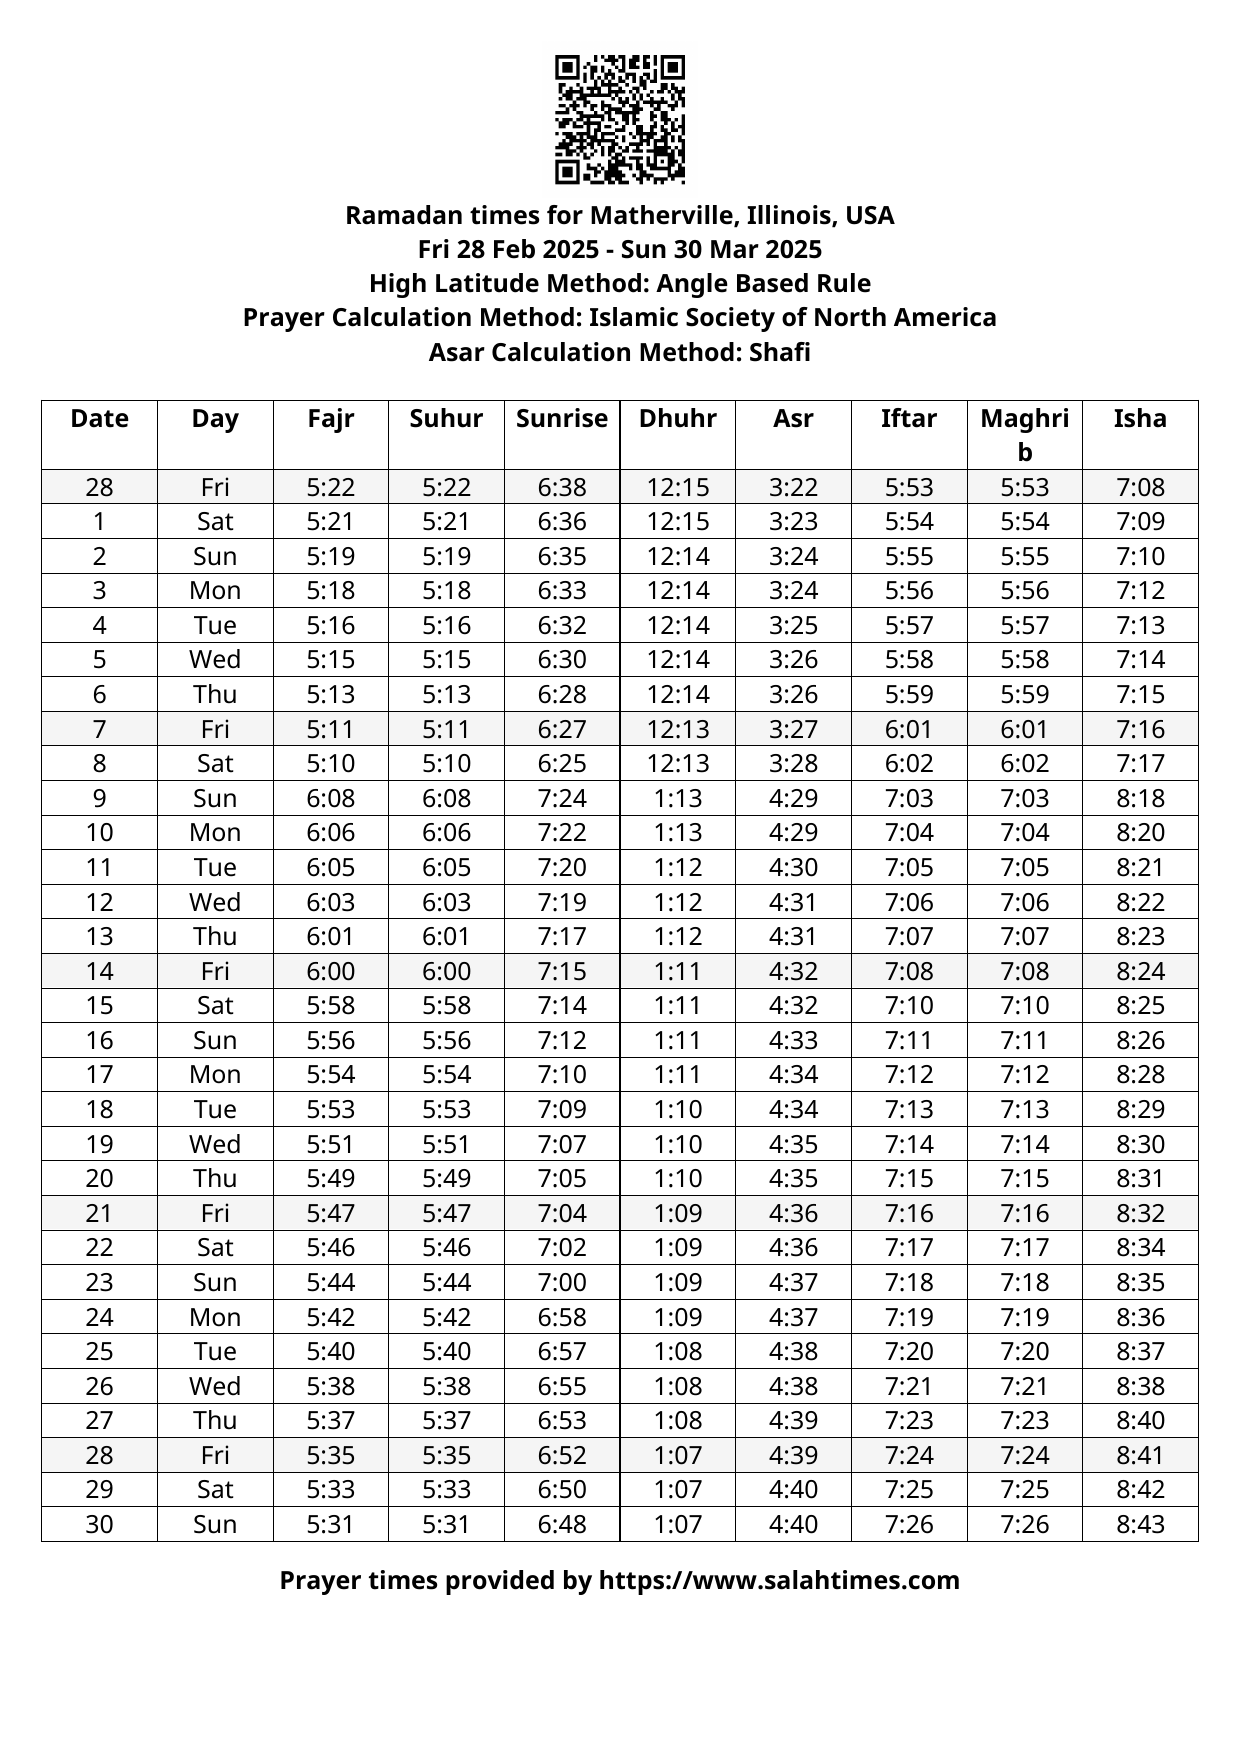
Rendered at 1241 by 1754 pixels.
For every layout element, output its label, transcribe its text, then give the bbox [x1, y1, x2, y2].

table_cell 7:04 [505, 1196, 619, 1229]
table_cell 6:02 [852, 746, 967, 780]
table_cell 7:12 [505, 1023, 619, 1057]
table_cell 7:08 [852, 954, 967, 987]
table_cell 5:56 [968, 574, 1082, 607]
table_cell 5:56 [389, 1023, 504, 1057]
table_cell 4:31 [736, 919, 851, 953]
table_cell Tue [158, 608, 273, 642]
table_cell 1:13 [621, 816, 735, 849]
table_cell Sun [158, 1507, 273, 1541]
table_cell 7:03 [852, 781, 967, 814]
table_cell 12:14 [621, 643, 735, 676]
table_cell Thu [158, 1404, 273, 1437]
table_cell 5:18 [389, 574, 504, 607]
table_cell 5:15 [274, 643, 388, 676]
table_cell 7:25 [968, 1473, 1082, 1506]
table_cell 7 [42, 712, 157, 745]
table_cell 8:23 [1083, 919, 1198, 953]
table_cell 7:10 [1083, 539, 1198, 572]
table_cell 5:18 [274, 574, 388, 607]
table_cell 7:13 [968, 1092, 1082, 1126]
table_cell 5:49 [389, 1161, 504, 1195]
table_cell 5:16 [274, 608, 388, 642]
table_cell 8:31 [1083, 1161, 1198, 1195]
table_cell 1:11 [621, 989, 735, 1022]
table_cell 3 [42, 574, 157, 607]
table_cell 1:08 [621, 1404, 735, 1437]
table_cell 7:18 [968, 1265, 1082, 1299]
table_cell 5:59 [852, 677, 967, 711]
table_cell 4:31 [736, 885, 851, 918]
table_cell 7:15 [852, 1161, 967, 1195]
table_cell 7:26 [968, 1507, 1082, 1541]
table_cell 17 [42, 1058, 157, 1091]
table_cell 6:08 [274, 781, 388, 814]
table_cell 6 [42, 677, 157, 711]
table_cell 6:06 [389, 816, 504, 849]
table_cell 5:38 [274, 1369, 388, 1402]
table_cell 5:11 [389, 712, 504, 745]
table_cell 7:05 [852, 850, 967, 884]
table_header Isha [1083, 401, 1198, 469]
table_cell Wed [158, 1369, 273, 1402]
table_cell 30 [42, 1507, 157, 1541]
table_cell 5:54 [968, 504, 1082, 538]
table_cell 4:34 [736, 1092, 851, 1126]
table_cell Sat [158, 1231, 273, 1264]
table_cell 1:12 [621, 919, 735, 953]
table_cell 7:09 [505, 1092, 619, 1126]
table_cell 4:40 [736, 1473, 851, 1506]
table_cell 4:34 [736, 1058, 851, 1091]
table_cell 6:01 [968, 712, 1082, 745]
table_cell 6:57 [505, 1334, 619, 1368]
table_cell 7:03 [968, 781, 1082, 814]
table_cell 8:21 [1083, 850, 1198, 884]
table_cell 15 [42, 989, 157, 1022]
table_cell 7:22 [505, 816, 619, 849]
table_cell 4:36 [736, 1196, 851, 1229]
table_cell 5:51 [274, 1127, 388, 1160]
table_cell Fri [158, 1196, 273, 1229]
table_cell 4:29 [736, 816, 851, 849]
table_cell 6:03 [389, 885, 504, 918]
table_cell 8:26 [1083, 1023, 1198, 1057]
table_cell 6:53 [505, 1404, 619, 1437]
table_cell 7:12 [968, 1058, 1082, 1091]
table_cell Tue [158, 1092, 273, 1126]
table_cell 6:27 [505, 712, 619, 745]
table_cell 8:25 [1083, 989, 1198, 1022]
table_cell 3:26 [736, 643, 851, 676]
table_cell 3:22 [736, 470, 851, 503]
table_cell Fri [158, 470, 273, 503]
table_header Asr [736, 401, 851, 469]
table_cell 7:12 [852, 1058, 967, 1091]
table_cell 4:36 [736, 1231, 851, 1264]
table_cell 24 [42, 1300, 157, 1333]
table_cell 8:40 [1083, 1404, 1198, 1437]
table_cell 1:10 [621, 1161, 735, 1195]
table_cell Sat [158, 989, 273, 1022]
table_cell 5:21 [389, 504, 504, 538]
table_cell 5:53 [389, 1092, 504, 1126]
table_cell 5:46 [274, 1231, 388, 1264]
table_cell 26 [42, 1369, 157, 1402]
table_cell Wed [158, 643, 273, 676]
table_cell 5:44 [389, 1265, 504, 1299]
table_cell 7:24 [968, 1438, 1082, 1472]
table_cell 6:05 [274, 850, 388, 884]
table_cell 1 [42, 504, 157, 538]
table_cell 4:30 [736, 850, 851, 884]
table_cell 7:07 [505, 1127, 619, 1160]
table_cell 7:15 [968, 1161, 1082, 1195]
table_cell 7:19 [968, 1300, 1082, 1333]
table_cell 6:32 [505, 608, 619, 642]
table_cell Mon [158, 1300, 273, 1333]
table_cell 6:25 [505, 746, 619, 780]
table_cell 1:11 [621, 954, 735, 987]
table_cell 9 [42, 781, 157, 814]
table_cell 5:53 [968, 470, 1082, 503]
table_cell Sat [158, 746, 273, 780]
table_cell 1:10 [621, 1092, 735, 1126]
table_cell 7:02 [505, 1231, 619, 1264]
table_cell 6:00 [389, 954, 504, 987]
table_cell 4:39 [736, 1404, 851, 1437]
table_cell 8:29 [1083, 1092, 1198, 1126]
table_cell 7:24 [852, 1438, 967, 1472]
table_cell 7:20 [505, 850, 619, 884]
table_cell 7:10 [968, 989, 1082, 1022]
table_cell 3:28 [736, 746, 851, 780]
table_cell 5:55 [968, 539, 1082, 572]
table_cell 12:14 [621, 539, 735, 572]
table_cell 5:13 [274, 677, 388, 711]
table_cell 5:57 [968, 608, 1082, 642]
table_cell 8:18 [1083, 781, 1198, 814]
table_cell Sun [158, 1023, 273, 1057]
table_cell 1:13 [621, 781, 735, 814]
table_cell 5 [42, 643, 157, 676]
table_cell 8 [42, 746, 157, 780]
table_cell 8:20 [1083, 816, 1198, 849]
table_cell 7:13 [1083, 608, 1198, 642]
table_cell 6:38 [505, 470, 619, 503]
table_cell 7:10 [505, 1058, 619, 1091]
text High Latitude Method: Angle Based Rule [42, 266, 1198, 300]
table_cell 7:09 [1083, 504, 1198, 538]
table_cell 21 [42, 1196, 157, 1229]
table_cell 5:33 [389, 1473, 504, 1506]
table_cell 8:41 [1083, 1438, 1198, 1472]
table_cell 6:28 [505, 677, 619, 711]
table_cell 5:10 [274, 746, 388, 780]
table_cell 7:24 [505, 781, 619, 814]
table_cell 5:35 [274, 1438, 388, 1472]
table_cell 4:40 [736, 1507, 851, 1541]
table_cell Wed [158, 885, 273, 918]
table_cell 6:03 [274, 885, 388, 918]
table_cell 1:11 [621, 1058, 735, 1091]
table_cell 5:59 [968, 677, 1082, 711]
text Prayer times provided by https://www.salahtimes.com [42, 1563, 1198, 1597]
table_cell 5:13 [389, 677, 504, 711]
text Prayer Calculation Method: Islamic Society of North America [42, 300, 1198, 334]
table_cell 1:09 [621, 1231, 735, 1264]
table_cell Fri [158, 954, 273, 987]
table_cell 7:18 [852, 1265, 967, 1299]
text Fri 28 Feb 2025 - Sun 30 Mar 2025 [42, 232, 1198, 266]
table_cell 1:09 [621, 1196, 735, 1229]
table_cell 8:28 [1083, 1058, 1198, 1091]
table_cell 8:32 [1083, 1196, 1198, 1229]
table_cell 7:08 [968, 954, 1082, 987]
table_cell 4:33 [736, 1023, 851, 1057]
table_cell Mon [158, 1058, 273, 1091]
table_cell 7:05 [968, 850, 1082, 884]
table_header Dhuhr [621, 401, 735, 469]
table_cell 5:31 [389, 1507, 504, 1541]
table_cell 7:12 [1083, 574, 1198, 607]
table_cell 5:55 [852, 539, 967, 572]
table_cell 7:14 [968, 1127, 1082, 1160]
table_cell 16 [42, 1023, 157, 1057]
table_cell 5:54 [274, 1058, 388, 1091]
table_cell 5:58 [389, 989, 504, 1022]
table_cell 4:32 [736, 954, 851, 987]
table_header Iftar [852, 401, 967, 469]
table_cell 5:56 [274, 1023, 388, 1057]
table_cell 3:25 [736, 608, 851, 642]
table_cell 6:30 [505, 643, 619, 676]
table_cell 6:01 [852, 712, 967, 745]
table_cell 7:21 [852, 1369, 967, 1402]
table_cell 6:05 [389, 850, 504, 884]
table_cell 19 [42, 1127, 157, 1160]
table_cell 7:07 [968, 919, 1082, 953]
table_cell 4:38 [736, 1334, 851, 1368]
table_cell 23 [42, 1265, 157, 1299]
table_cell 1:12 [621, 850, 735, 884]
table_cell 4:35 [736, 1127, 851, 1160]
table_cell 6:06 [274, 816, 388, 849]
table_cell 6:58 [505, 1300, 619, 1333]
table_cell 7:17 [505, 919, 619, 953]
table_header Fajr [274, 401, 388, 469]
table_cell 4 [42, 608, 157, 642]
table_cell 5:40 [274, 1334, 388, 1368]
table_cell 7:20 [852, 1334, 967, 1368]
table_cell 5:53 [274, 1092, 388, 1126]
table_cell 8:34 [1083, 1231, 1198, 1264]
table_cell 6:08 [389, 781, 504, 814]
table_cell 5:58 [852, 643, 967, 676]
table_cell 8:24 [1083, 954, 1198, 987]
table_cell 12 [42, 885, 157, 918]
table_cell 5:56 [852, 574, 967, 607]
table_cell 5:54 [852, 504, 967, 538]
table_cell 8:36 [1083, 1300, 1198, 1333]
table_cell 4:29 [736, 781, 851, 814]
table_cell 5:22 [389, 470, 504, 503]
table_cell 5:58 [968, 643, 1082, 676]
table_cell 8:30 [1083, 1127, 1198, 1160]
picture [542, 41, 699, 198]
table_cell 22 [42, 1231, 157, 1264]
table_cell 1:08 [621, 1369, 735, 1402]
table_cell 12:15 [621, 504, 735, 538]
table_cell 1:07 [621, 1438, 735, 1472]
table_cell 7:04 [852, 816, 967, 849]
table_header Day [158, 401, 273, 469]
table_cell 5:57 [852, 608, 967, 642]
table_cell 4:35 [736, 1161, 851, 1195]
table_cell 7:16 [852, 1196, 967, 1229]
table_cell 1:09 [621, 1265, 735, 1299]
table_cell 3:24 [736, 539, 851, 572]
table_cell 7:00 [505, 1265, 619, 1299]
table_cell 7:21 [968, 1369, 1082, 1402]
table_cell 3:26 [736, 677, 851, 711]
table_cell 5:11 [274, 712, 388, 745]
table_cell 1:09 [621, 1300, 735, 1333]
table_cell Mon [158, 574, 273, 607]
table_cell 6:35 [505, 539, 619, 572]
table_cell 8:42 [1083, 1473, 1198, 1506]
table_cell 7:06 [852, 885, 967, 918]
table_cell 5:42 [389, 1300, 504, 1333]
table_cell 5:47 [274, 1196, 388, 1229]
table_cell 28 [42, 1438, 157, 1472]
table_cell 7:15 [1083, 677, 1198, 711]
table_cell 7:23 [852, 1404, 967, 1437]
table_cell 7:14 [505, 989, 619, 1022]
table_cell 7:06 [968, 885, 1082, 918]
table_cell 7:26 [852, 1507, 967, 1541]
table_cell 4:38 [736, 1369, 851, 1402]
table_cell 7:14 [1083, 643, 1198, 676]
table_header Date [42, 401, 157, 469]
table_cell 7:16 [968, 1196, 1082, 1229]
table_cell 7:08 [1083, 470, 1198, 503]
table_cell 6:36 [505, 504, 619, 538]
table_cell 5:19 [274, 539, 388, 572]
table_cell Sat [158, 504, 273, 538]
table_cell 4:37 [736, 1265, 851, 1299]
table_cell 5:40 [389, 1334, 504, 1368]
table_cell Sun [158, 781, 273, 814]
table_cell 1:07 [621, 1473, 735, 1506]
table_cell Sun [158, 1265, 273, 1299]
table_cell 5:37 [389, 1404, 504, 1437]
table_cell 20 [42, 1161, 157, 1195]
table_cell 12:14 [621, 677, 735, 711]
table_cell 5:42 [274, 1300, 388, 1333]
table_cell 4:39 [736, 1438, 851, 1472]
table_header Sunrise [505, 401, 619, 469]
table_cell 7:10 [852, 989, 967, 1022]
table_cell Tue [158, 1334, 273, 1368]
table_cell 6:01 [274, 919, 388, 953]
table_cell 5:22 [274, 470, 388, 503]
table_cell 7:19 [852, 1300, 967, 1333]
table_cell 7:15 [505, 954, 619, 987]
table_cell 5:21 [274, 504, 388, 538]
table_cell 8:38 [1083, 1369, 1198, 1402]
table_cell 4:37 [736, 1300, 851, 1333]
table_cell 1:07 [621, 1507, 735, 1541]
table_cell Thu [158, 677, 273, 711]
table_cell 5:44 [274, 1265, 388, 1299]
table_cell 5:53 [852, 470, 967, 503]
table_cell 7:17 [1083, 746, 1198, 780]
table_cell 4:32 [736, 989, 851, 1022]
text Asar Calculation Method: Shafi [42, 334, 1198, 368]
table_cell 5:19 [389, 539, 504, 572]
table_cell 7:20 [968, 1334, 1082, 1368]
table_cell 7:19 [505, 885, 619, 918]
table_cell 5:38 [389, 1369, 504, 1402]
table_cell 1:10 [621, 1127, 735, 1160]
table_cell 8:37 [1083, 1334, 1198, 1368]
table_cell 3:24 [736, 574, 851, 607]
text Ramadan times for Matherville, Illinois, USA [42, 198, 1198, 232]
table_cell 6:02 [968, 746, 1082, 780]
table_cell Mon [158, 816, 273, 849]
table_cell Sun [158, 539, 273, 572]
table_cell 5:35 [389, 1438, 504, 1472]
table_cell 12:13 [621, 746, 735, 780]
table_cell 7:25 [852, 1473, 967, 1506]
table_cell 5:46 [389, 1231, 504, 1264]
table_cell 6:48 [505, 1507, 619, 1541]
table_cell 3:27 [736, 712, 851, 745]
table_cell Thu [158, 919, 273, 953]
table_cell 5:54 [389, 1058, 504, 1091]
table_cell 7:14 [852, 1127, 967, 1160]
table_cell Tue [158, 850, 273, 884]
table_cell 5:58 [274, 989, 388, 1022]
table_cell 7:16 [1083, 712, 1198, 745]
table_cell 6:00 [274, 954, 388, 987]
table_cell 7:11 [852, 1023, 967, 1057]
table_cell Fri [158, 712, 273, 745]
table_cell 5:47 [389, 1196, 504, 1229]
table_cell 7:13 [852, 1092, 967, 1126]
table_cell 1:11 [621, 1023, 735, 1057]
table_cell 5:10 [389, 746, 504, 780]
table_cell 7:04 [968, 816, 1082, 849]
table_cell 7:17 [852, 1231, 967, 1264]
table_cell 5:33 [274, 1473, 388, 1506]
table_cell 13 [42, 919, 157, 953]
table_cell 27 [42, 1404, 157, 1437]
table_cell 2 [42, 539, 157, 572]
table_cell 1:08 [621, 1334, 735, 1368]
table_cell 6:33 [505, 574, 619, 607]
table_cell 8:35 [1083, 1265, 1198, 1299]
table_cell 5:15 [389, 643, 504, 676]
table_cell 28 [42, 470, 157, 503]
table_cell 7:11 [968, 1023, 1082, 1057]
table_header Maghrib [968, 401, 1082, 469]
table_cell 6:50 [505, 1473, 619, 1506]
table_cell 5:51 [389, 1127, 504, 1160]
table_cell 7:07 [852, 919, 967, 953]
table_cell 3:23 [736, 504, 851, 538]
table_cell 12:15 [621, 470, 735, 503]
table_cell 12:14 [621, 608, 735, 642]
table_cell 5:16 [389, 608, 504, 642]
table_cell Sat [158, 1473, 273, 1506]
table_cell 5:49 [274, 1161, 388, 1195]
table_cell 12:14 [621, 574, 735, 607]
table_cell 7:17 [968, 1231, 1082, 1264]
table_cell 25 [42, 1334, 157, 1368]
table_cell 6:55 [505, 1369, 619, 1402]
table_cell 5:37 [274, 1404, 388, 1437]
table_cell 11 [42, 850, 157, 884]
table_cell 12:13 [621, 712, 735, 745]
table_cell 6:52 [505, 1438, 619, 1472]
table_cell Fri [158, 1438, 273, 1472]
table_cell 18 [42, 1092, 157, 1126]
table_cell Wed [158, 1127, 273, 1160]
table_cell 8:43 [1083, 1507, 1198, 1541]
table_cell 8:22 [1083, 885, 1198, 918]
table_cell 7:05 [505, 1161, 619, 1195]
table_cell 29 [42, 1473, 157, 1506]
table_cell 7:23 [968, 1404, 1082, 1437]
table_cell 1:12 [621, 885, 735, 918]
table_cell 10 [42, 816, 157, 849]
table_cell 14 [42, 954, 157, 987]
table_cell Thu [158, 1161, 273, 1195]
table_header Suhur [389, 401, 504, 469]
table_cell 6:01 [389, 919, 504, 953]
table_cell 5:31 [274, 1507, 388, 1541]
